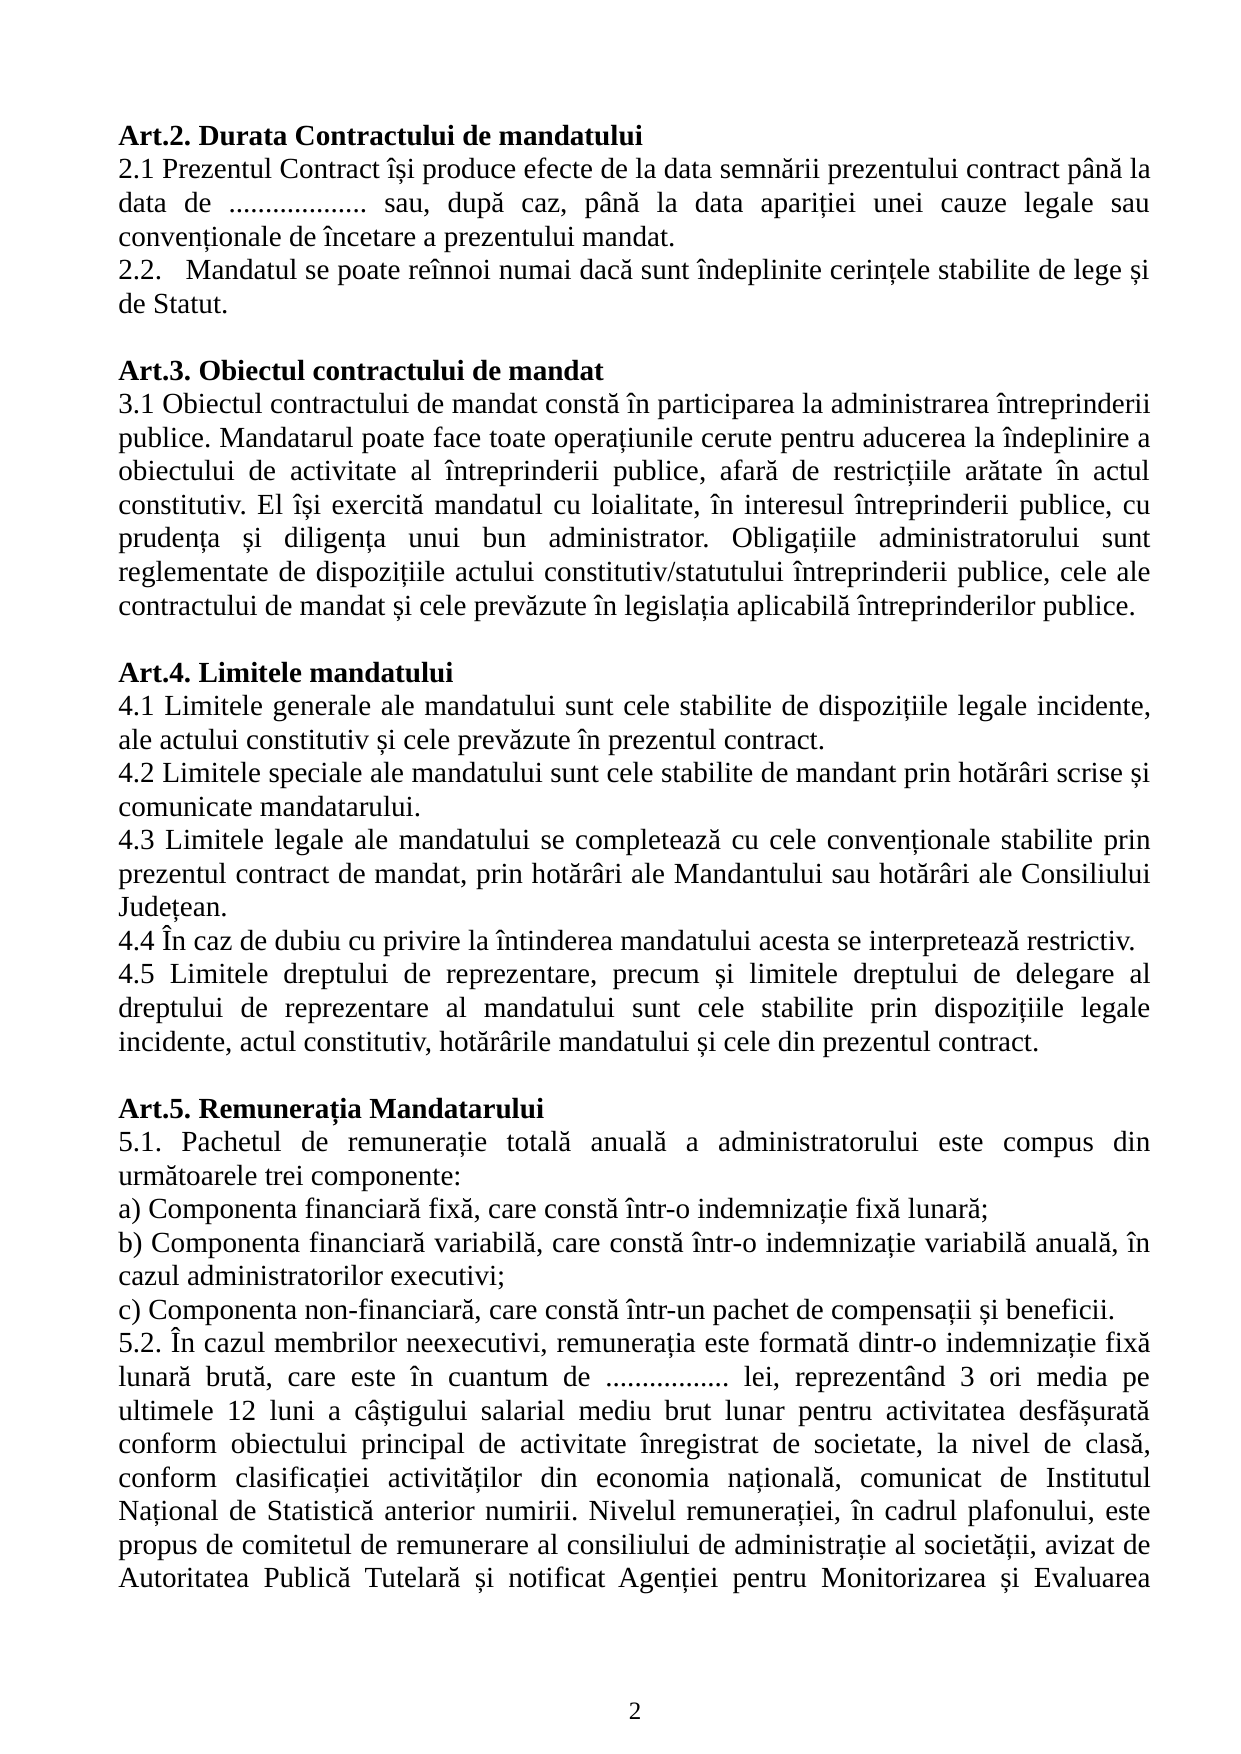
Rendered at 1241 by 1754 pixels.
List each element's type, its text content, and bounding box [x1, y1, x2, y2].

text 2.1 Prezentul Contract își produce efecte de la data semnării prezentului contract până la data de ................... sau, după caz, până la data apariției unei cauze legale sau convenționale de încetare a prezentului mandat. [118, 152, 1152, 252]
text 2.2. Mandatul se poate reînnoi numai dacă sunt îndeplinite cerințele stabilite de lege și de Statut. [118, 252, 1152, 319]
text 4.1 Limitele generale ale mandatului sunt cele stabilite de dispozițiile legale incidente, ale actului constitutiv și cele prevăzute în prezentul contract. [118, 688, 1152, 755]
text Art.2. Durata Contractului de mandatului [118, 118, 1152, 152]
text Art.5. Remunerația Mandatarului [118, 1091, 1152, 1124]
text 4.2 Limitele speciale ale mandatului sunt cele stabilite de mandant prin hotărâri scrise și comunicate mandatarului. [118, 755, 1152, 822]
text Art.4. Limitele mandatului [118, 655, 1152, 688]
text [118, 1326, 1152, 1594]
text 3.1 Obiectul contractului de mandat constă în participarea la administrarea întreprinderii publice. Mandatarul poate face toate operațiunile cerute pentru aducerea la îndeplinire a obiectului de activitate al întreprinderii publice, afară de restricțiile arătate în actul constitutiv. El își exercită mandatul cu loialitate, în interesul întreprinderii publice, cu prudența și diligența unui bun administrator. Obligațiile administratorului sunt reglementate de dispozițiile actului constitutiv/statutului întreprinderii publice, cele ale contractului de mandat și cele prevăzute în legislația aplicabilă întreprinderilor publice. [118, 386, 1152, 621]
text 4.5 Limitele dreptului de reprezentare, precum și limitele dreptului de delegare al dreptului de reprezentare al mandatului sunt cele stabilite prin dispozițiile legale incidente, actul constitutiv, hotărârile mandatului și cele din prezentul contract. [118, 957, 1152, 1057]
text b) Componenta financiară variabilă, care constă într-o indemnizație variabilă anuală, în cazul administratorilor executivi; [118, 1225, 1152, 1292]
text Art.3. Obiectul contractului de mandat [118, 353, 1152, 386]
text c) Componenta non-financiară, care constă într-un pachet de compensații și beneficii. [118, 1292, 1152, 1326]
text 5.1. Pachetul de remunerație totală anuală a administratorului este compus din următoarele trei componente: [118, 1124, 1152, 1191]
text a) Componenta financiară fixă, care constă într-o indemnizație fixă lunară; [118, 1191, 1152, 1225]
text 4.3 Limitele legale ale mandatului se completează cu cele convenționale stabilite prin prezentul contract de mandat, prin hotărâri ale Mandantului sau hotărâri ale Consiliului Județean. [118, 822, 1152, 923]
text 4.4 În caz de dubiu cu privire la întinderea mandatului acesta se interpretează restrictiv. [118, 923, 1152, 957]
